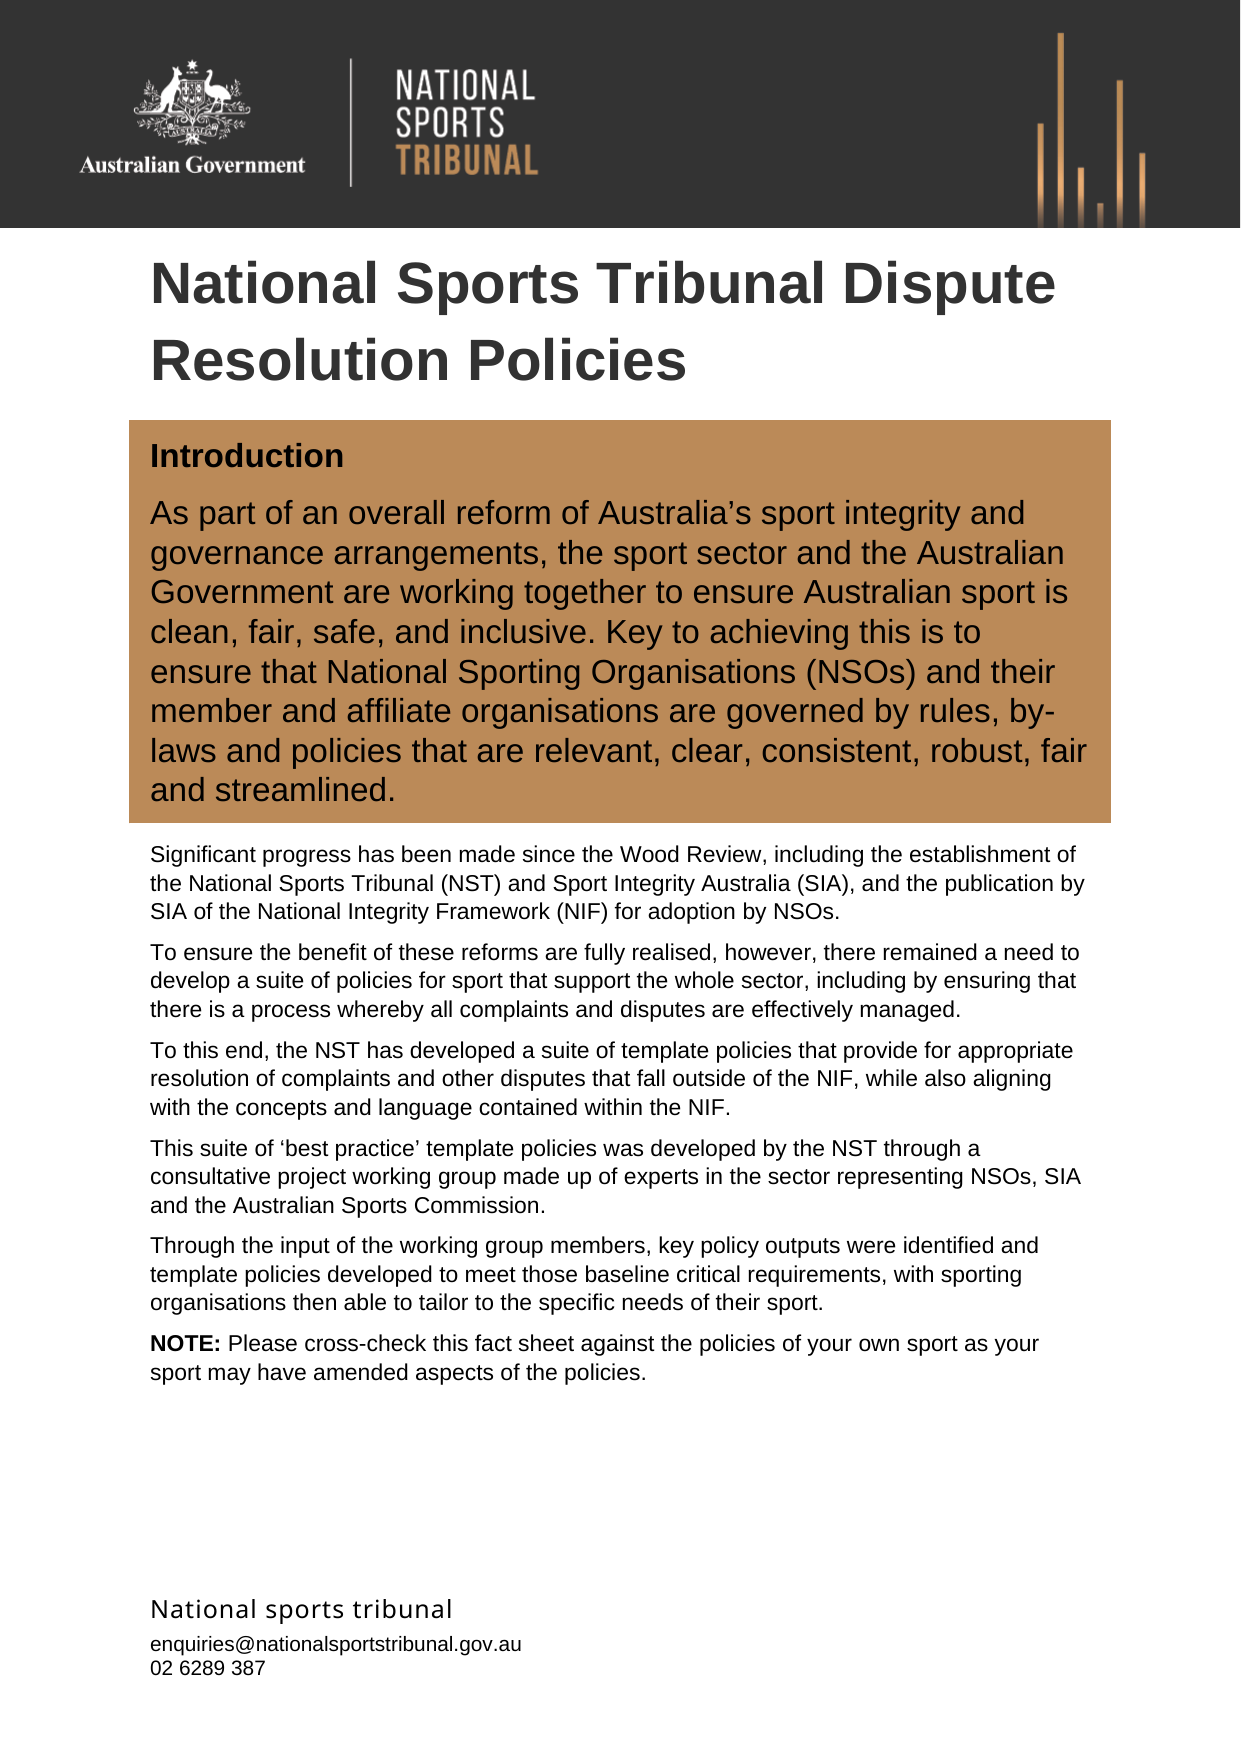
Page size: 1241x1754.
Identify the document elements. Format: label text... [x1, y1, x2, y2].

text Introduction [142, 433, 1098, 474]
subtitle National Sports Tribunal Dispute Resolution Policies [150, 248, 1090, 393]
text NOTE: Please cross-check this fact sheet against the policies of your own sport as your sport may have amended aspects of the policies. [150, 1330, 1090, 1385]
text To ensure the benefit of these reforms are fully realised, however, there remained a need to develop a suite of policies for sport that support the whole sector, including by ensuring that there is a process whereby all complaints and disputes are effectively managed. [150, 939, 1090, 1022]
text This suite of ‘best practice’ template policies was developed by the NST through a consultative project working group made up of experts in the sector representing NSOs, SIA and the Australian Sports Commission. [150, 1135, 1090, 1218]
text As part of an overall reform of Australia’s sport integrity and governance arrangements, the sport sector and the Australian Government are working together to ensure Australian sport is clean, fair, safe, and inclusive. Key to achieving this is to ensure that National Sporting Organisations (NSOs) and their member and affiliate organisations are governed by rules, by-laws and policies that are relevant, clear, consistent, robust, fair and streamlined. [142, 478, 1098, 811]
text To this end, the NST has developed a suite of template policies that provide for appropriate resolution of complaints and other disputes that fall outside of the NIF, while also aligning with the concepts and language contained within the NIF. [150, 1037, 1090, 1120]
text Through the input of the working group members, key policy outputs were identified and template policies developed to meet those baseline critical requirements, with sporting organisations then able to tailor to the specific needs of their sport. [150, 1232, 1090, 1316]
text Significant progress has been made since the Wood Review, including the establishment of the National Sports Tribunal (NST) and Sport Integrity Australia (SIA), and the publication by SIA of the National Integrity Framework (NIF) for adoption by NSOs. [150, 841, 1090, 924]
picture [0, 0, 1241, 228]
